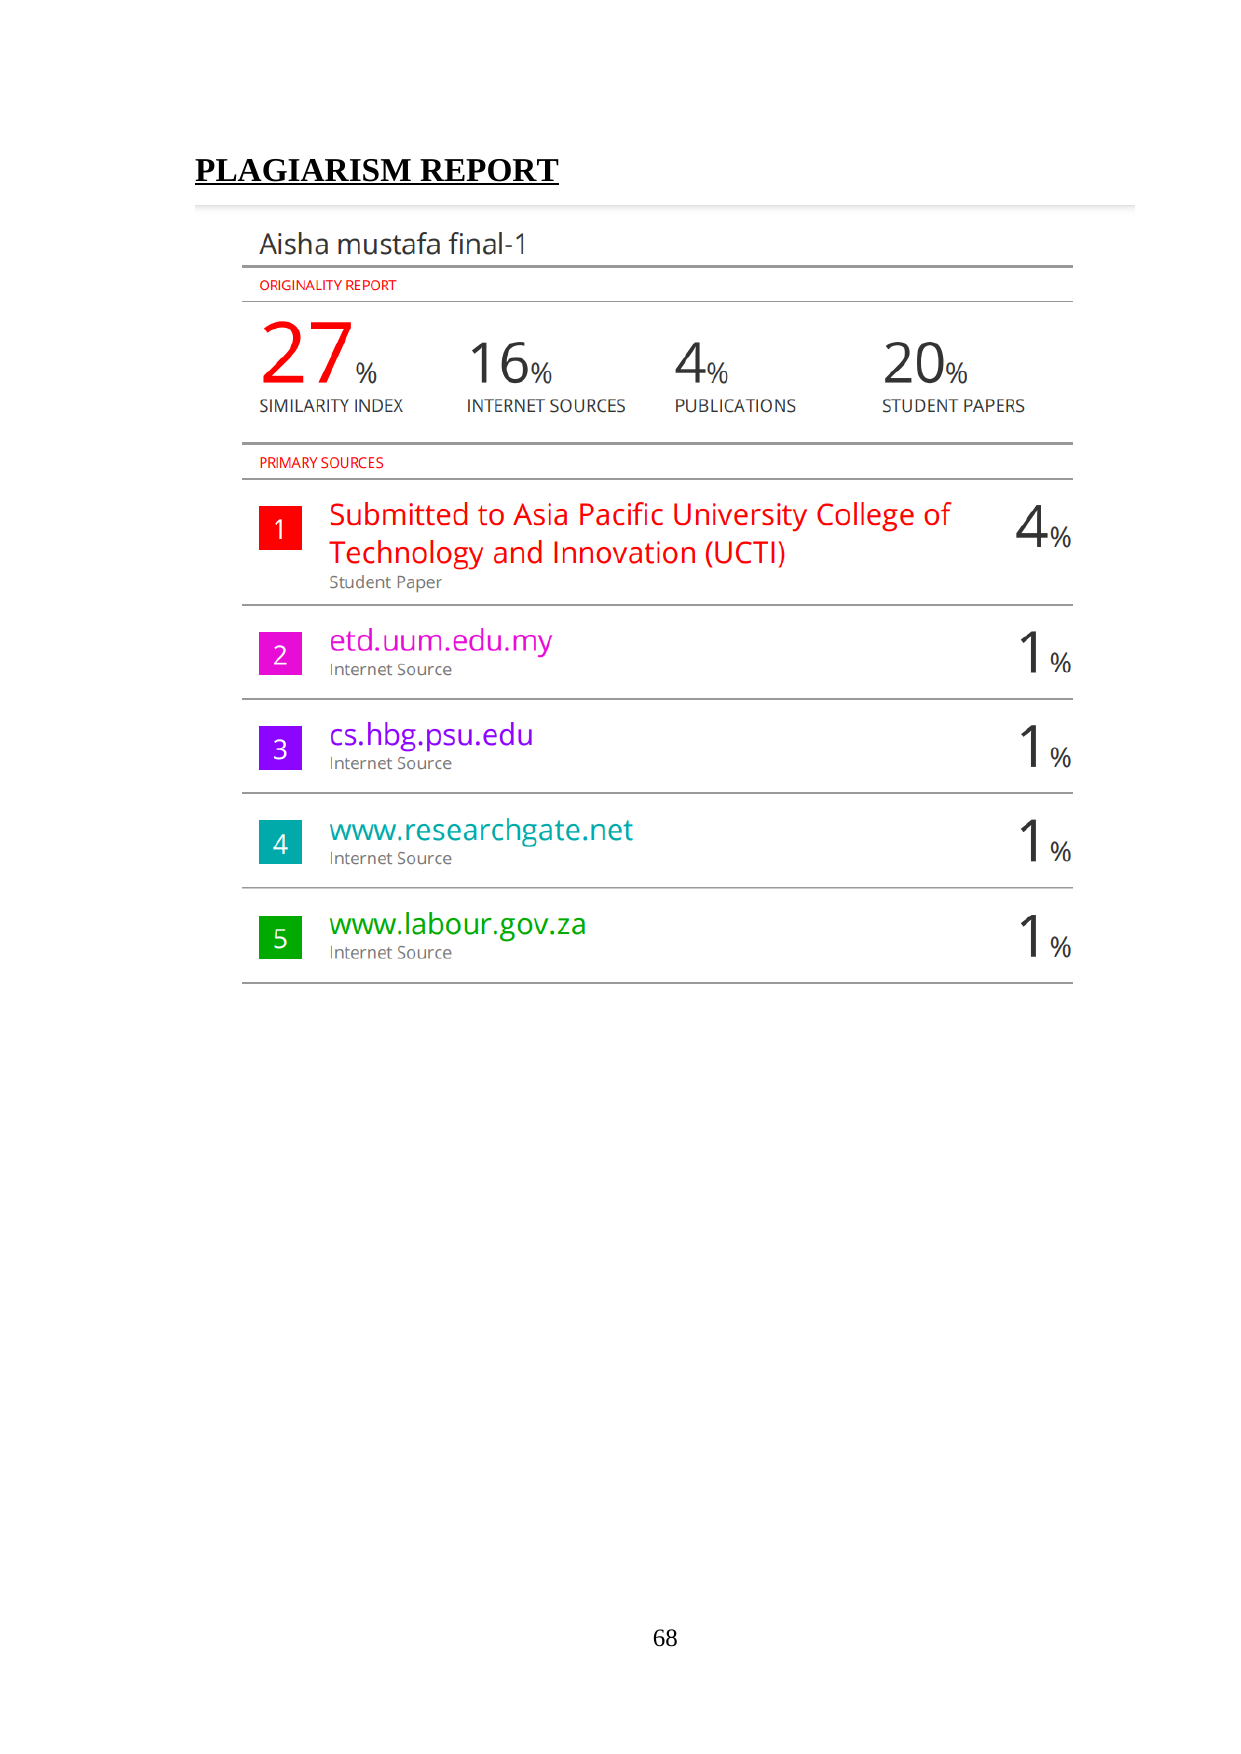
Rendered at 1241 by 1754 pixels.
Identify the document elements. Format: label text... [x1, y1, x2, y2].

text PLAGIARISM REPORT [195, 150, 1135, 188]
picture [195, 205, 1136, 986]
